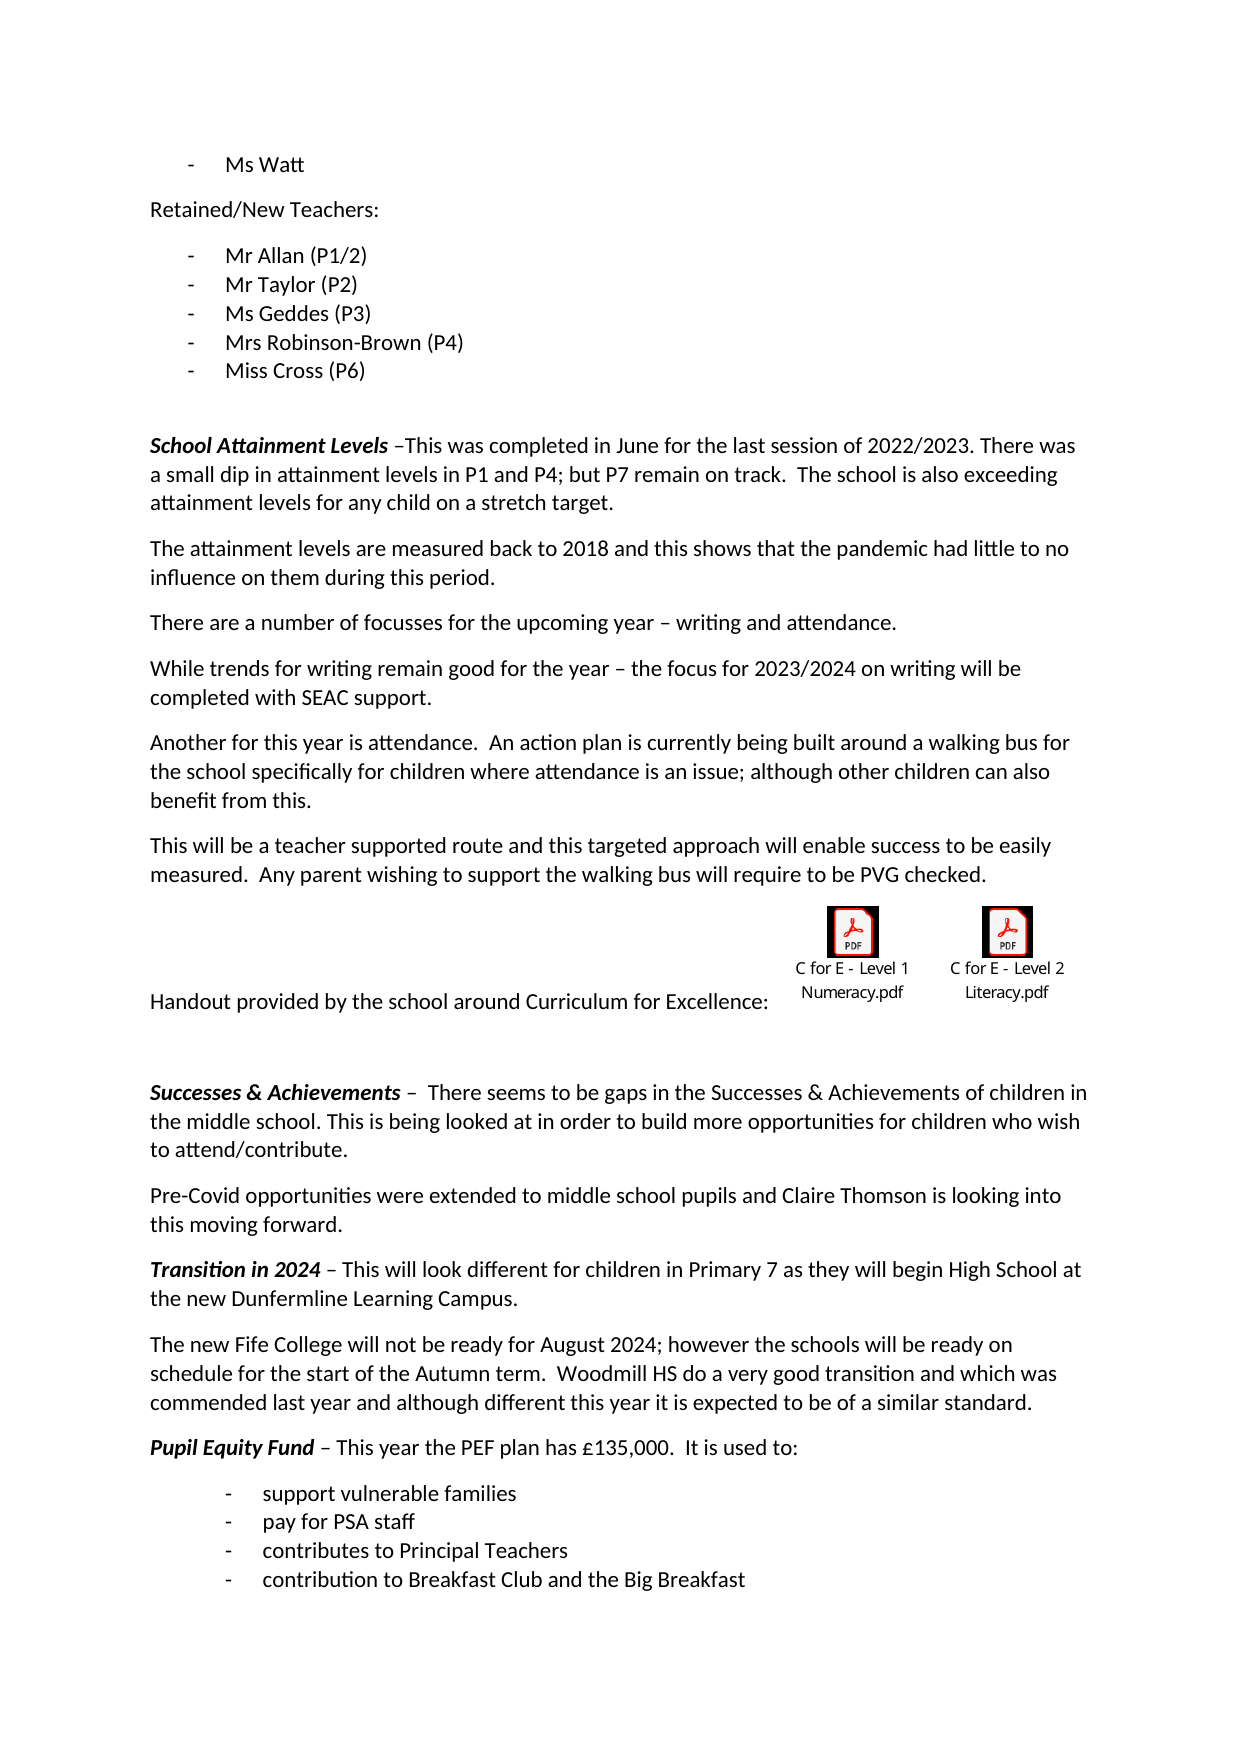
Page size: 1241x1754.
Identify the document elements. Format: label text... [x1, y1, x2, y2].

text While trends for writing remain good for the year – the focus for 2023/2024 on writing will be completed with SEAC support. [150, 654, 1090, 711]
text Retained/New Teachers: [150, 196, 1090, 223]
list Ms Geddes (P3) [187, 299, 1090, 327]
list pay for PSA staff [225, 1507, 1090, 1536]
text Successes & Achievements – There seems to be gaps in the Successes & Achievements of children in the middle school. This is being looked at in order to build more opportunities for children who wish to attend/contribute. [150, 1078, 1090, 1164]
list contribution to Breakfast Club and the Big Breakfast [225, 1565, 1090, 1593]
text The new Fife College will not be ready for August 2024; however the schools will be ready on schedule for the start of the Autumn term. Woodmill HS do a very good transition and which was commended last year and although different this year it is expected to be of a similar standard. [150, 1330, 1090, 1416]
text Handout provided by the school around Curriculum for Excellence: [150, 906, 1090, 1015]
text School Attainment Levels –This was completed in June for the last session of 2022/2023. There was a small dip in attainment levels in P1 and P4; but P7 remain on track. The school is also exceeding attainment levels for any child on a stretch target. [150, 431, 1090, 517]
list Ms Watt [187, 150, 1090, 178]
list Mrs Robinson-Brown (P4) [187, 328, 1090, 356]
list Mr Taylor (P2) [187, 270, 1090, 298]
text Transition in 2024 – This will look different for children in Primary 7 as they will begin High School at the new Dunfermline Learning Campus. [150, 1256, 1090, 1312]
text The attainment levels are measured back to 2018 and this shows that the pandemic had little to no influence on them during this period. [150, 534, 1090, 591]
list Mr Allan (P1/2) [187, 241, 1090, 269]
list support vulnerable families [225, 1479, 1090, 1507]
text This will be a teacher supported route and this targeted approach will enable success to be easily measured. Any parent wishing to support the walking bus will require to be PVG checked. [150, 832, 1090, 888]
text There are a number of focusses for the upcoming year – writing and attendance. [150, 608, 1090, 636]
list contributes to Principal Teachers [225, 1536, 1090, 1564]
list Miss Cross (P6) [187, 356, 1090, 384]
text Another for this year is attendance. An action plan is currently being built around a walking bus for the school specifically for children where attendance is an issue; although other children can also benefit from this. [150, 728, 1090, 814]
text Pupil Equity Fund – This year the PEF plan has £135,000. It is used to: [150, 1433, 1090, 1461]
text Pre-Covid opportunities were extended to middle school pupils and Claire Thomson is looking into this moving forward. [150, 1181, 1090, 1238]
